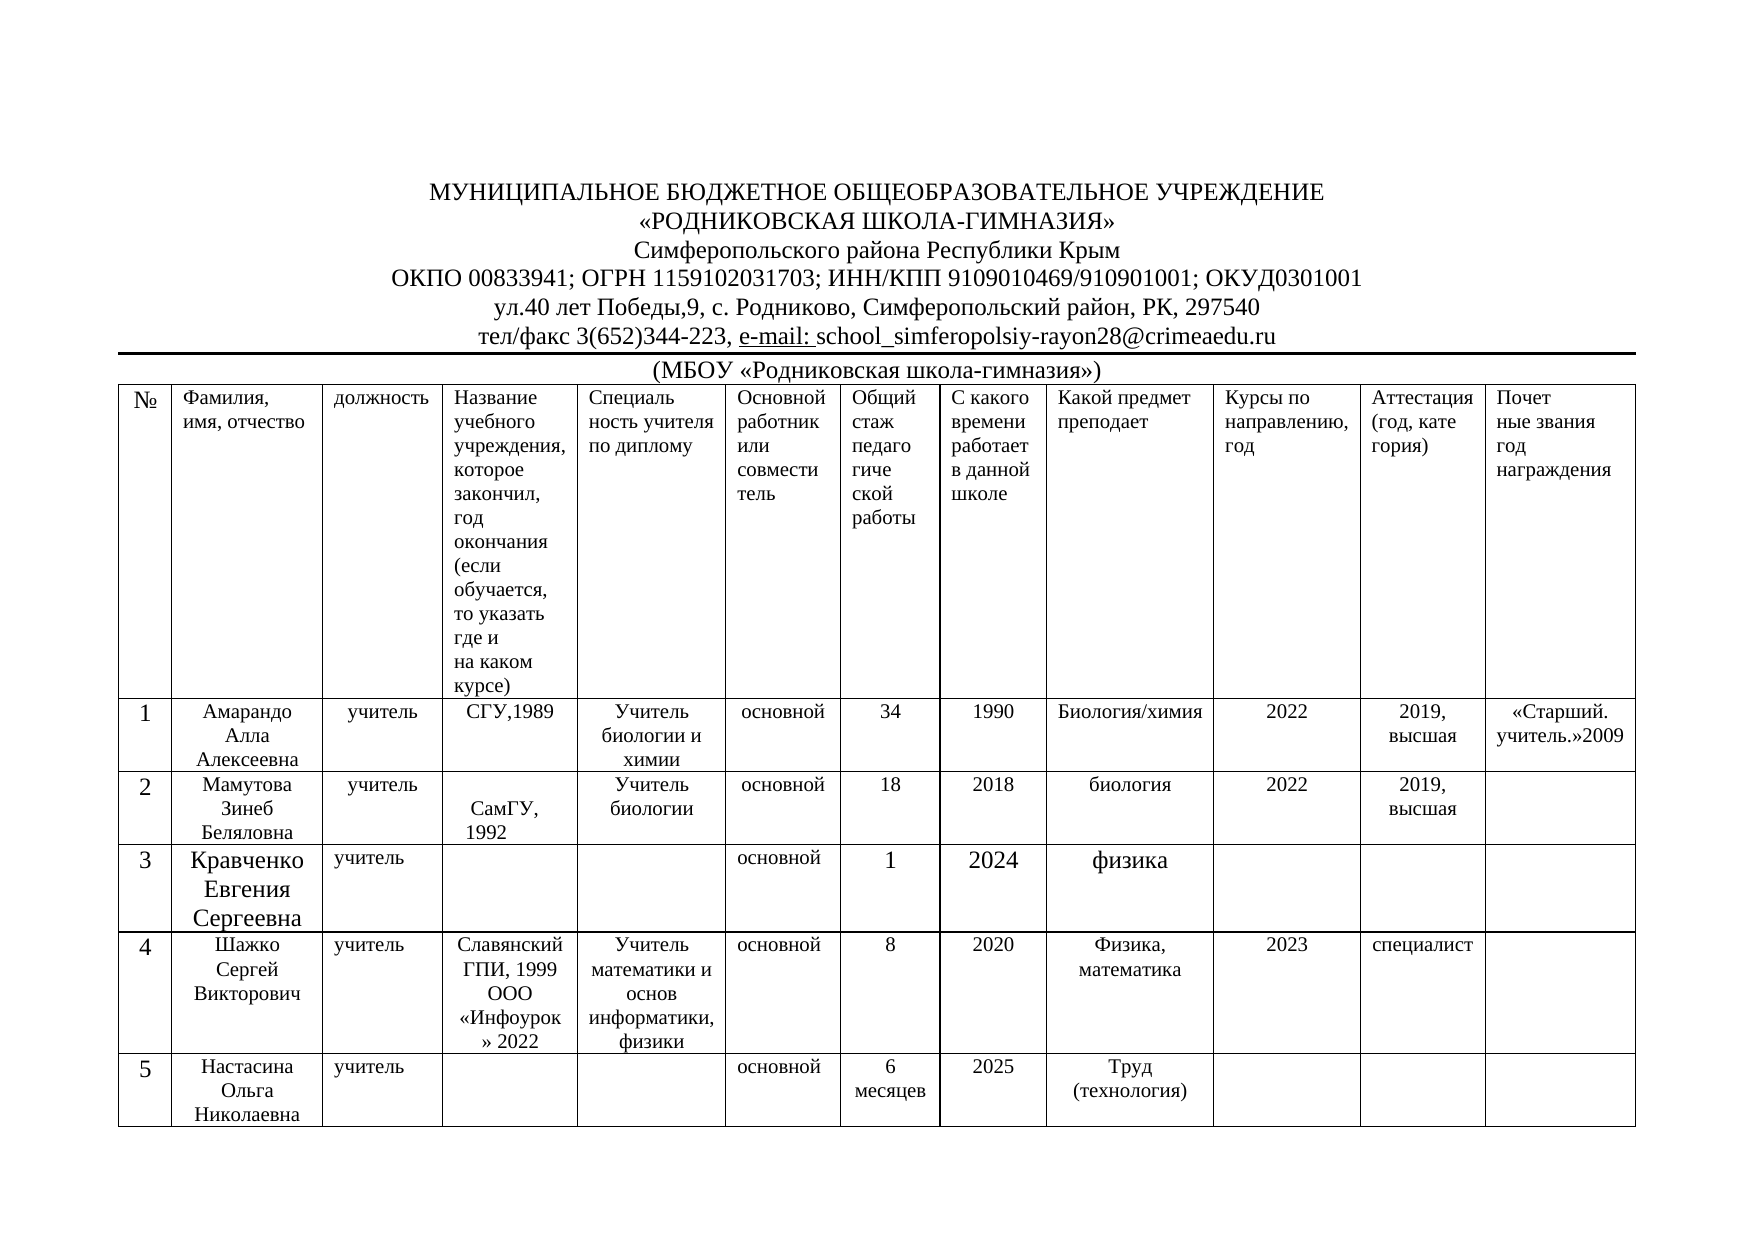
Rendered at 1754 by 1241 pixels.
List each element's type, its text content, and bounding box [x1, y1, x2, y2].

table_cell 2018 [941, 772, 1046, 844]
table_cell 2 [119, 772, 171, 844]
table_cell 4 [119, 933, 171, 1053]
text ул.40 лет Победы,9, с. Родниково, Симферопольский район, РК, 297540 [118, 292, 1636, 321]
table_header Специаль ность учителя по диплому [578, 385, 725, 697]
table_cell [1214, 1054, 1360, 1126]
table_cell [1486, 772, 1635, 844]
table_cell учитель [323, 772, 442, 844]
text Симферопольского района Республики Крым [118, 235, 1636, 263]
table_cell 1990 [941, 699, 1046, 771]
table_cell «Старший. учитель.»2009 [1486, 699, 1635, 771]
table_cell Труд (технология) [1047, 1054, 1213, 1126]
table_cell СГУ,1989 [443, 699, 577, 771]
table_header № [119, 385, 171, 697]
table_cell основной [726, 845, 840, 931]
text (МБОУ «Родниковская школа-гимназия») [118, 355, 1636, 384]
table_cell 2022 [1214, 699, 1360, 771]
table_cell основной [726, 699, 840, 771]
table_header С какого времени работает в данной школе [941, 385, 1046, 697]
table_cell [1361, 1054, 1485, 1126]
table_cell Учитель биологии [578, 772, 725, 844]
table_cell Биология/химия [1047, 699, 1213, 771]
text МУНИЦИПАЛЬНОЕ БЮДЖЕТНОЕ ОБЩЕОБРАЗОВАТЕЛЬНОЕ УЧРЕЖДЕНИЕ [118, 177, 1636, 206]
table_cell 1 [119, 699, 171, 771]
table_cell 3 [119, 845, 171, 931]
table_cell [443, 845, 577, 931]
table_header Аттестация (год, кате гория) [1361, 385, 1485, 697]
table_cell [1214, 845, 1360, 931]
table_cell Шажко Сергей Викторович [172, 933, 322, 1053]
table_cell 2020 [941, 933, 1046, 1053]
table_cell 34 [841, 699, 939, 771]
table_cell учитель [323, 845, 442, 931]
text ОКПО 00833941; ОГРН 1159102031703; ИНН/КПП 9109010469/910901001; ОКУД0301001 [118, 263, 1636, 292]
table_cell 5 [119, 1054, 171, 1126]
table_cell Учитель математики и основ информатики, физики [578, 933, 725, 1053]
table_cell [1486, 1054, 1635, 1126]
table_cell основной [726, 772, 840, 844]
table_cell учитель [323, 933, 442, 1053]
table_cell Кравченко Евгения Сергеевна [172, 845, 322, 931]
table_cell Славянский ГПИ, 1999 ООО «Инфоурок» 2022 [443, 933, 577, 1053]
table_cell [1486, 845, 1635, 931]
table_cell Настасина Ольга Николаевна [172, 1054, 322, 1126]
table_header Общий стаж педаго гиче ской работы [841, 385, 939, 697]
text тел/факс 3(652)344-223, e-mail: school_simferopolsiy-rayon28@crimeaedu.ru [118, 321, 1636, 352]
table_cell [443, 1054, 577, 1126]
table_cell [578, 1054, 725, 1126]
table_cell Амарандо Алла Алексеевна [172, 699, 322, 771]
table_cell [1361, 845, 1485, 931]
table_header должность [323, 385, 442, 697]
table_cell [443, 772, 577, 844]
table_cell 2025 [941, 1054, 1046, 1126]
table_cell учитель [323, 699, 442, 771]
table_cell 18 [841, 772, 939, 844]
table_cell специалист [1361, 933, 1485, 1053]
table_cell [578, 845, 725, 931]
table_header Фамилия, имя, отчество [172, 385, 322, 697]
table_cell физика [1047, 845, 1213, 931]
text «РОДНИКОВСКАЯ ШКОЛА-ГИМНАЗИЯ» [118, 206, 1636, 235]
table_cell 6 месяцев [841, 1054, 939, 1126]
table_header Какой предмет преподает [1047, 385, 1213, 697]
table_cell основной [726, 1054, 840, 1126]
table_cell 1 [841, 845, 939, 931]
table_cell Физика, математика [1047, 933, 1213, 1053]
table_cell биология [1047, 772, 1213, 844]
table_cell 2019, высшая [1361, 772, 1485, 844]
table_cell 2023 [1214, 933, 1360, 1053]
table_cell Учитель биологии и химии [578, 699, 725, 771]
table_cell основной [726, 933, 840, 1053]
table_cell 2024 [941, 845, 1046, 931]
table_cell 2022 [1214, 772, 1360, 844]
table_cell Мамутова Зинеб Беляловна [172, 772, 322, 844]
table_cell 8 [841, 933, 939, 1053]
table_header Курсы по направлению, год [1214, 385, 1360, 697]
table_header Основной работник или совмести тель [726, 385, 840, 697]
table_header Название учебного учреждения, которое закончил, год окончания (если обучается, то указать где и на каком курсе) [443, 385, 577, 697]
table_header Почет ные звания год награждения [1486, 385, 1635, 697]
table_cell [1486, 933, 1635, 1053]
table_cell 2019, высшая [1361, 699, 1485, 771]
table_cell учитель [323, 1054, 442, 1126]
